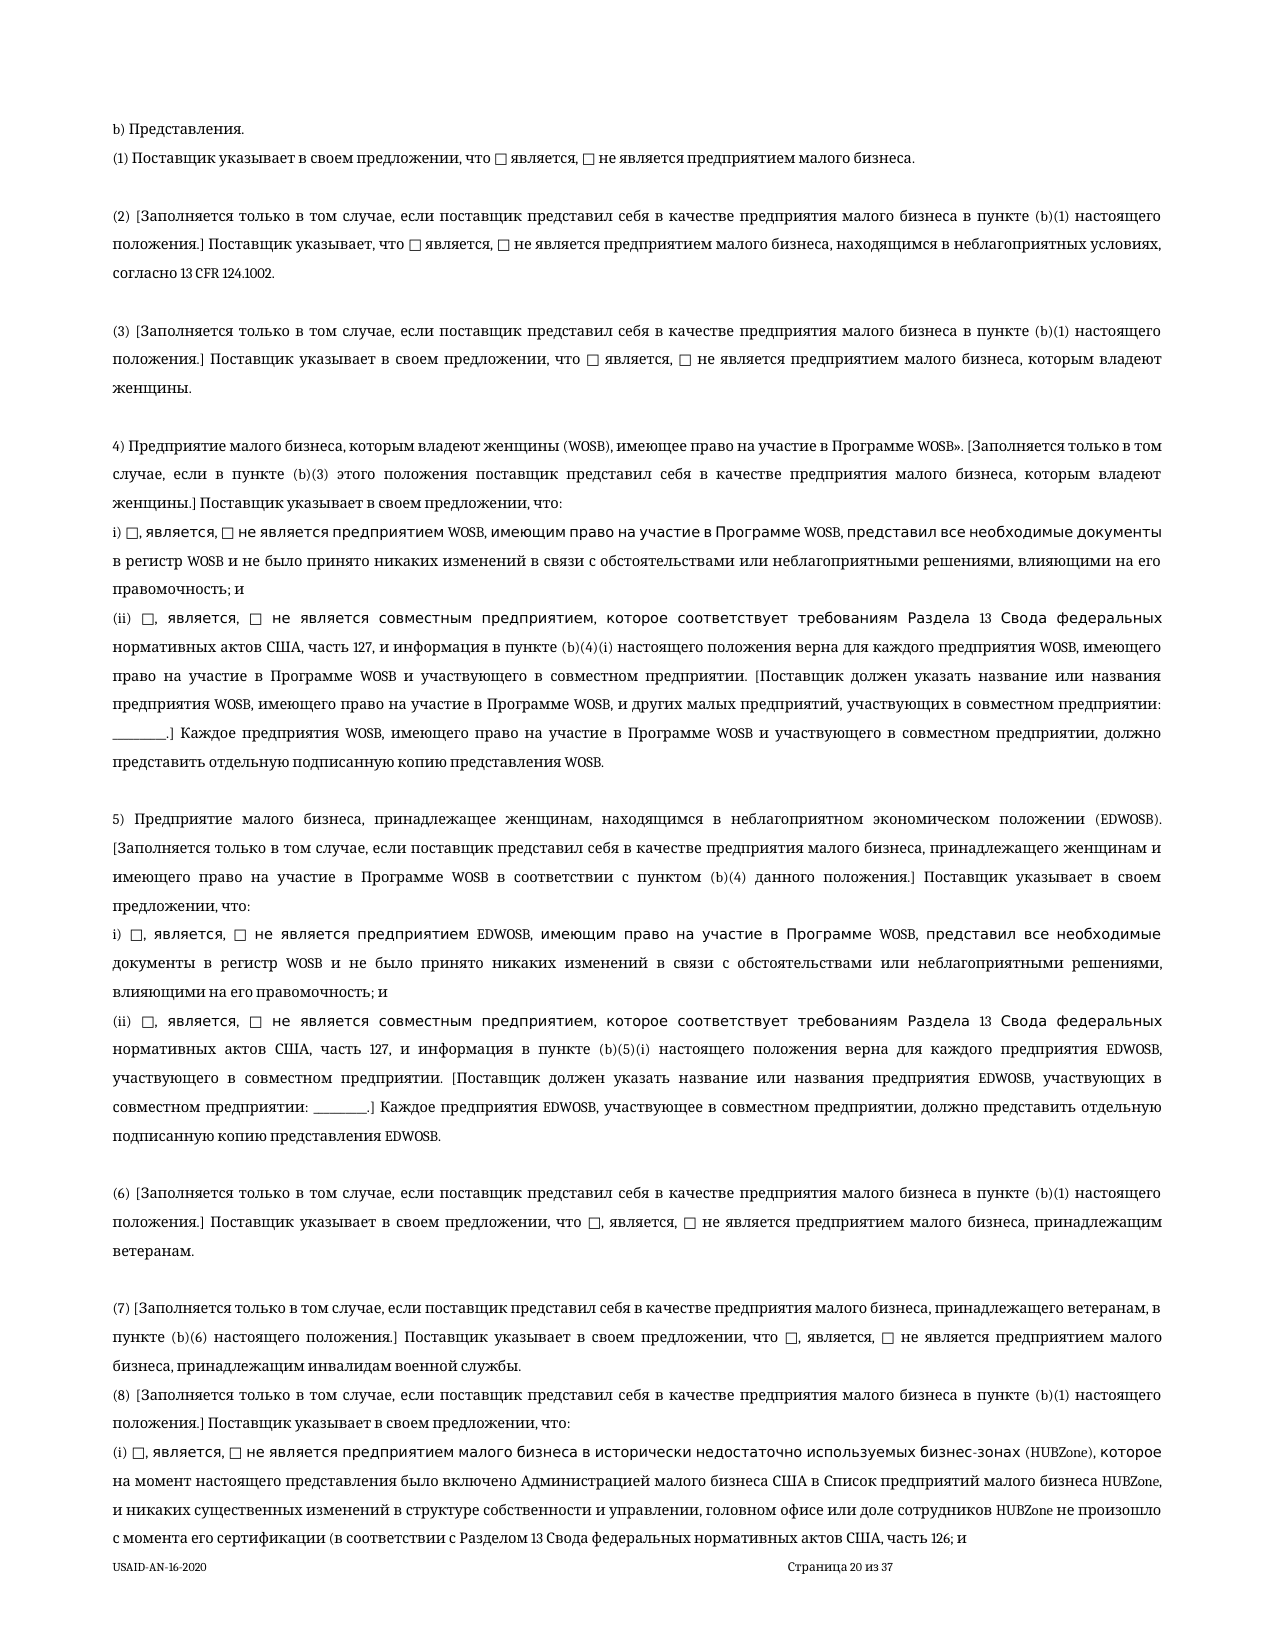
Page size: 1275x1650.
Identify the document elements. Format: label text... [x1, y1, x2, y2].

text b) Представления. [112, 110, 1162, 138]
text i) □, является, □ не является предприятием WOSB, имеющим право на участие в Программе WOSB, представил все необходимые документы в регистр WOSB и не было принято никаких изменений в связи с обстоятельствами или неблагоприятными решениями, влияющими на его правомочность; и [112, 512, 1162, 598]
text 5) Предприятие малого бизнеса, принадлежащее женщинам, находящимся в неблагоприятном экономическом положении (EDWOSB). [Заполняется только в том случае, если поставщик представил себя в качестве предприятия малого бизнеса, принадлежащего женщинам и имеющего право на участие в Программе WOSB в соответствии с пунктом (b)(4) данного положения.] Поставщик указывает в своем предложении, что: [112, 800, 1162, 915]
text 4) Предприятие малого бизнеса, которым владеют женщины (WOSB), имеющее право на участие в Программе WOSB». [Заполняется только в том случае, если в пункте (b)(3) этого положения поставщик представил себя в качестве предприятия малого бизнеса, которым владеют женщины.] Поставщик указывает в своем предложении, что: [112, 426, 1162, 512]
text (8) [Заполняется только в том случае, если поставщик представил себя в качестве предприятия малого бизнеса в пункте (b)(1) настоящего положения.] Поставщик указывает в своем предложении, что: [112, 1375, 1162, 1432]
text (i) □, является, □ не является предприятием малого бизнеса в исторически недостаточно используемых бизнес-зонах (HUBZone), которое на момент настоящего представления было включено Администрацией малого бизнеса США в Список предприятий малого бизнеса HUBZone, и никаких существенных изменений в структуре собственности и управлении, головном офисе или доле сотрудников HUBZone не произошло с момента его сертификации (в соответствии с Разделом 13 Свода федеральных нормативных актов США, часть 126; и [112, 1432, 1162, 1547]
text i) □, является, □ не является предприятием EDWOSB, имеющим право на участие в Программе WOSB, представил все необходимые документы в регистр WOSB и не было принято никаких изменений в связи с обстоятельствами или неблагоприятными решениями, влияющими на его правомочность; и [112, 915, 1162, 1001]
text (2) [Заполняется только в том случае, если поставщик представил себя в качестве предприятия малого бизнеса в пункте (b)(1) настоящего положения.] Поставщик указывает, что □ является, □ не является предприятием малого бизнеса, находящимся в неблагоприятных условиях, согласно 13 CFR 124.1002. [112, 196, 1162, 282]
text (7) [Заполняется только в том случае, если поставщик представил себя в качестве предприятия малого бизнеса, принадлежащего ветеранам, в пункте (b)(6) настоящего положения.] Поставщик указывает в своем предложении, что □, является, □ не является предприятием малого бизнеса, принадлежащим инвалидам военной службы. [112, 1288, 1162, 1375]
text (6) [Заполняется только в том случае, если поставщик представил себя в качестве предприятия малого бизнеса в пункте (b)(1) настоящего положения.] Поставщик указывает в своем предложении, что □, является, □ не является предприятием малого бизнеса, принадлежащим ветеранам. [112, 1173, 1162, 1260]
text (ii) □, является, □ не является совместным предприятием, которое соответствует требованиям Раздела 13 Свода федеральных нормативных актов США, часть 127, и информация в пункте (b)(4)(i) настоящего положения верна для каждого предприятия WOSB, имеющего право на участие в Программе WOSB и участвующего в совместном предприятии. [Поставщик должен указать название или названия предприятия WOSB, имеющего право на участие в Программе WOSB, и других малых предприятий, участвующих в совместном предприятии: __________.] Каждое предприятия WOSB, имеющего право на участие в Программе WOSB и участвующего в совместном предприятии, должно представить отдельную подписанную копию представления WOSB. [112, 598, 1162, 771]
text (3) [Заполняется только в том случае, если поставщик представил себя в качестве предприятия малого бизнеса в пункте (b)(1) настоящего положения.] Поставщик указывает в своем предложении, что □ является, □ не является предприятием малого бизнеса, которым владеют женщины. [112, 311, 1162, 397]
text (1) Поставщик указывает в своем предложении, что □ является, □ не является предприятием малого бизнеса. [112, 138, 1162, 167]
text (ii) □, является, □ не является совместным предприятием, которое соответствует требованиям Раздела 13 Свода федеральных нормативных актов США, часть 127, и информация в пункте (b)(5)(i) настоящего положения верна для каждого предприятия EDWOSB, участвующего в совместном предприятии. [Поставщик должен указать название или названия предприятия EDWOSB, участвующих в совместном предприятии: __________.] Каждое предприятия EDWOSB, участвующее в совместном предприятии, должно представить отдельную подписанную копию представления EDWOSB. [112, 1001, 1162, 1145]
